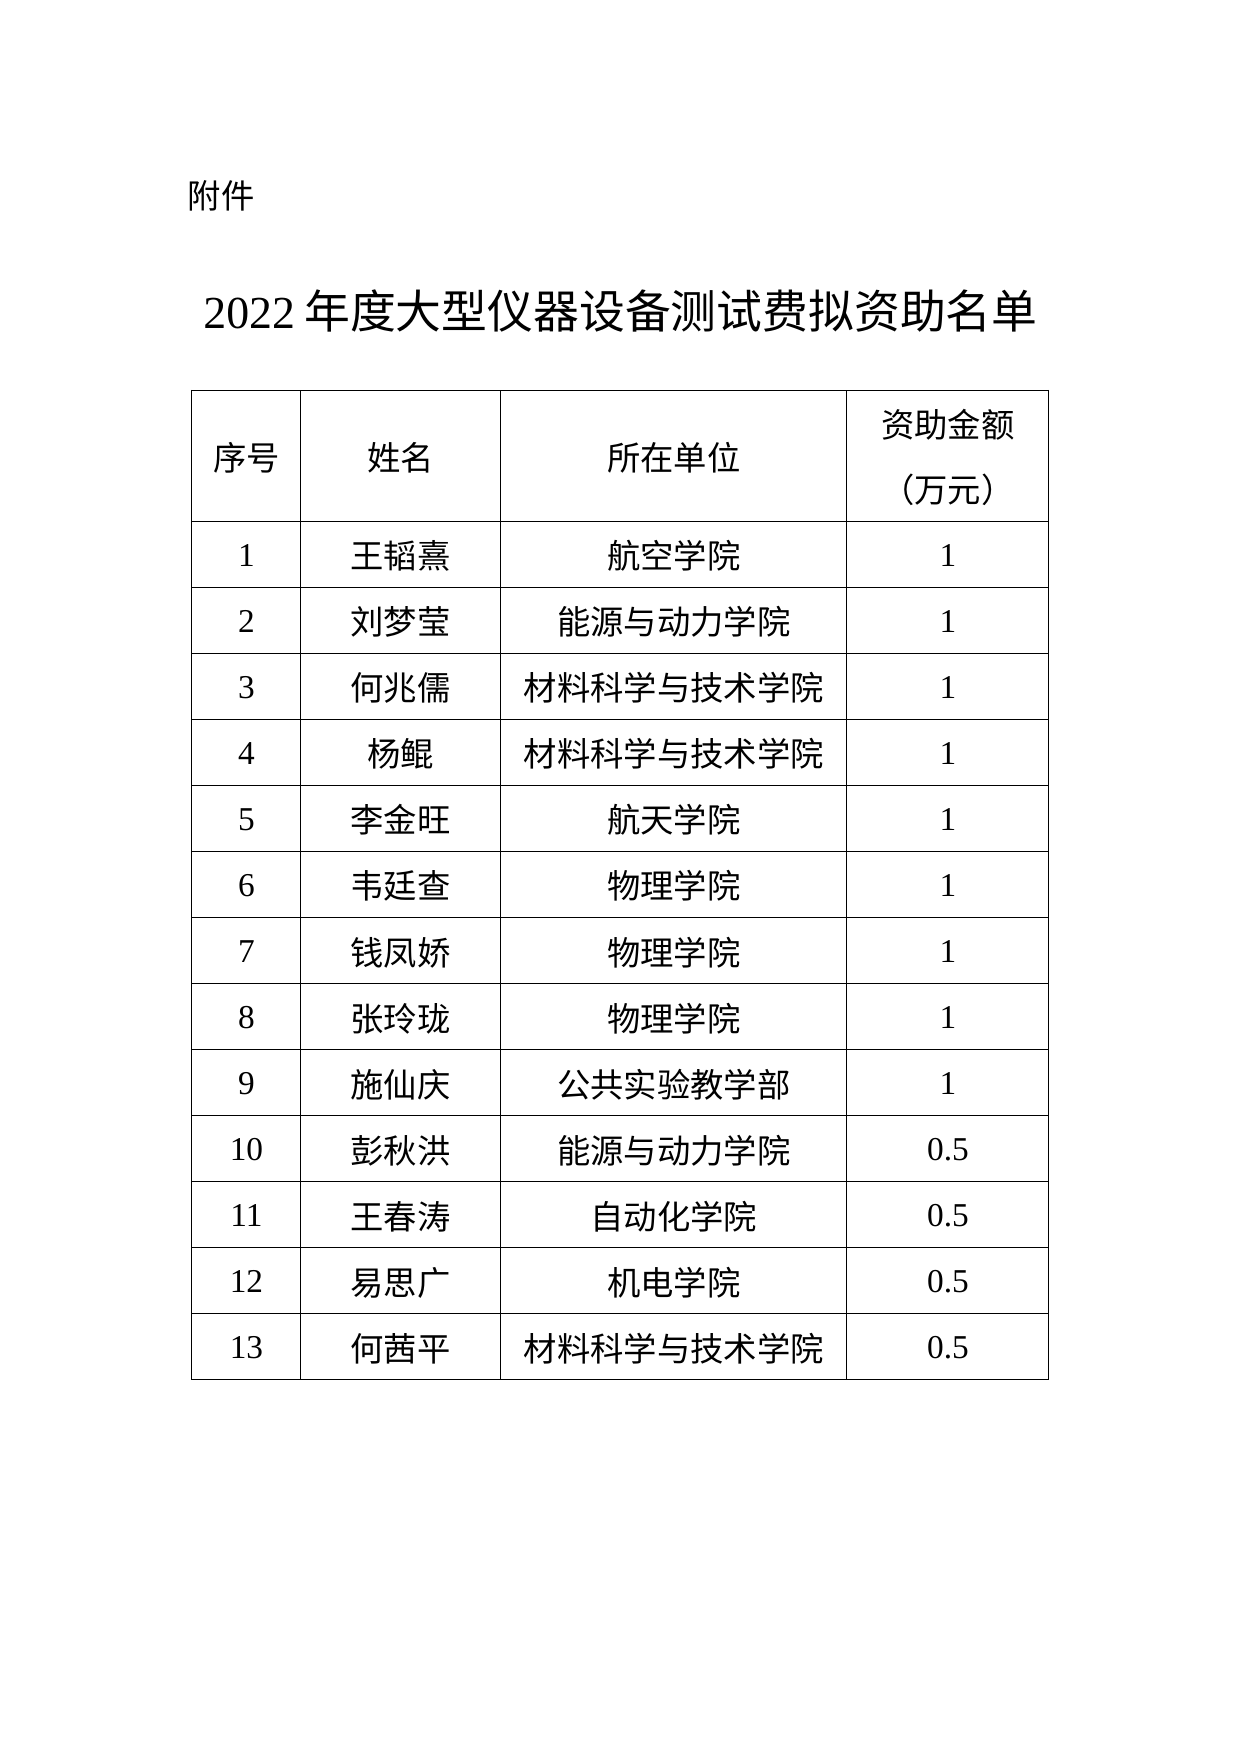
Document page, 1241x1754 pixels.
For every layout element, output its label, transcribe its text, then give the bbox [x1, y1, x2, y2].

table_cell 10 [192, 1116, 300, 1181]
table_cell 4 [192, 720, 300, 785]
table_header 姓名 [301, 391, 500, 521]
table_cell 材料科学与技术学院 [501, 654, 846, 719]
table_cell 何兆儒 [301, 654, 500, 719]
table_cell 材料科学与技术学院 [501, 720, 846, 785]
table_cell 2 [192, 588, 300, 653]
table_cell 3 [192, 654, 300, 719]
table_cell 易思广 [301, 1248, 500, 1313]
table_cell 11 [192, 1182, 300, 1247]
table_cell 韦廷查 [301, 852, 500, 917]
table_cell 何茜平 [301, 1314, 500, 1379]
table_cell 航天学院 [501, 786, 846, 851]
table_cell 1 [847, 918, 1048, 983]
table_cell 7 [192, 918, 300, 983]
table_cell 1 [847, 1050, 1048, 1115]
table_cell 航空学院 [501, 522, 846, 587]
table_header 序号 [192, 391, 300, 521]
table_cell 刘梦莹 [301, 588, 500, 653]
table_cell 8 [192, 984, 300, 1049]
table_cell 1 [847, 984, 1048, 1049]
table_cell 0.5 [847, 1314, 1048, 1379]
table_header 资助金额 （万元） [847, 391, 1048, 521]
table_cell 13 [192, 1314, 300, 1379]
table_cell 机电学院 [501, 1248, 846, 1313]
table_cell 自动化学院 [501, 1182, 846, 1247]
table_cell 0.5 [847, 1248, 1048, 1313]
table_cell 1 [847, 588, 1048, 653]
table_cell 张玲珑 [301, 984, 500, 1049]
table_cell 王春涛 [301, 1182, 500, 1247]
table_cell 物理学院 [501, 984, 846, 1049]
table_cell 0.5 [847, 1182, 1048, 1247]
table_cell 彭秋洪 [301, 1116, 500, 1181]
table_cell 1 [847, 654, 1048, 719]
table_cell 材料科学与技术学院 [501, 1314, 846, 1379]
table_cell 能源与动力学院 [501, 1116, 846, 1181]
table_cell 李金旺 [301, 786, 500, 851]
table_header 所在单位 [501, 391, 846, 521]
table_cell 5 [192, 786, 300, 851]
table_cell 物理学院 [501, 852, 846, 917]
text 2022年度大型仪器设备测试费拟资助名单 [187, 259, 1053, 357]
table_cell 王韬熹 [301, 522, 500, 587]
table_cell 钱凤娇 [301, 918, 500, 983]
table_cell 1 [847, 852, 1048, 917]
table_cell 物理学院 [501, 918, 846, 983]
table_cell 0.5 [847, 1116, 1048, 1181]
table_cell 能源与动力学院 [501, 588, 846, 653]
table_cell 6 [192, 852, 300, 917]
text 附件 [187, 162, 1053, 227]
table_cell 1 [847, 522, 1048, 587]
table_cell 公共实验教学部 [501, 1050, 846, 1115]
table_cell 1 [192, 522, 300, 587]
table_cell 杨鲲 [301, 720, 500, 785]
table_cell 9 [192, 1050, 300, 1115]
table_cell 1 [847, 786, 1048, 851]
table_cell 施仙庆 [301, 1050, 500, 1115]
table_cell 1 [847, 720, 1048, 785]
table_cell 12 [192, 1248, 300, 1313]
